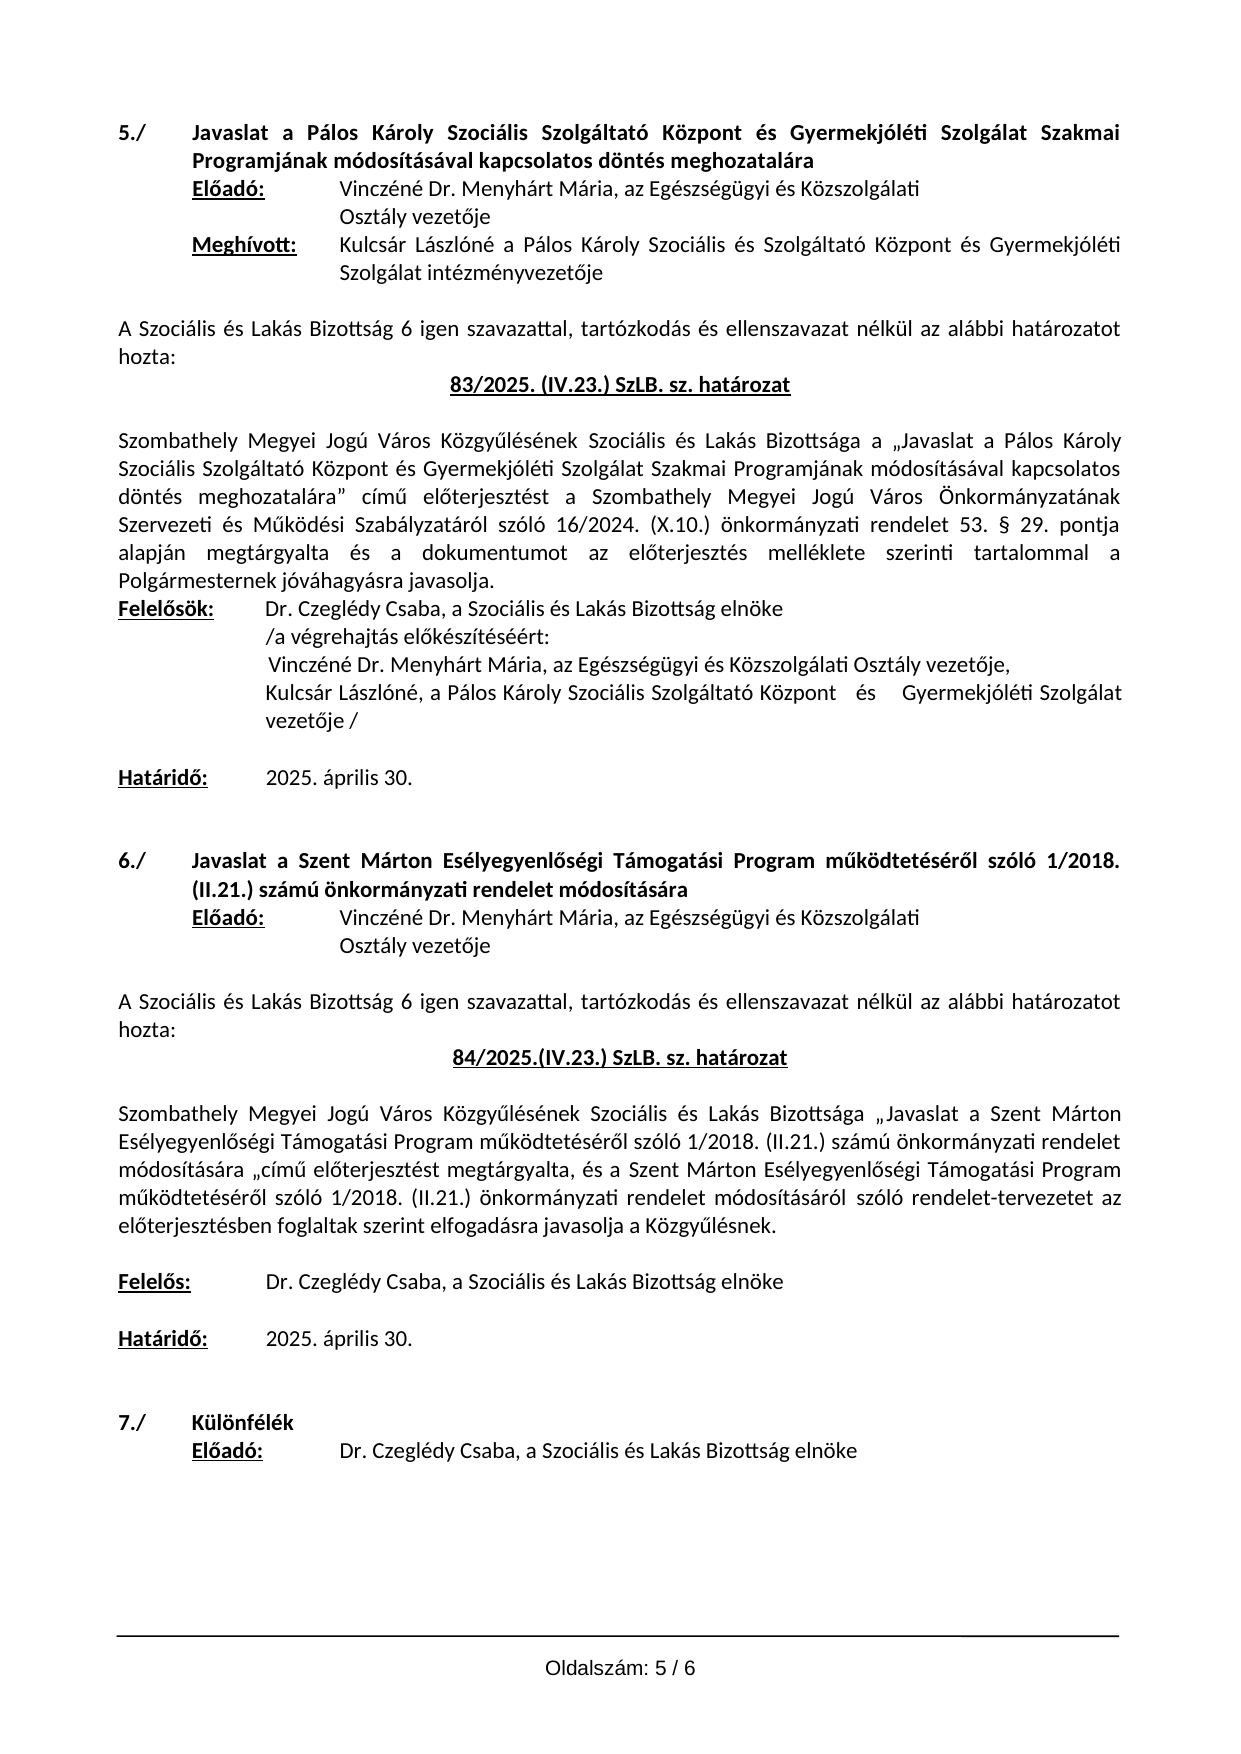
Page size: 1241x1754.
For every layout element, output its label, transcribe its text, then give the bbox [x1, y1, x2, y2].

text 5./ Javaslat a Pálos Károly Szociális Szolgáltató Központ és Gyermekjóléti Szolgálat Szakmai Programjának módosításával kapcsolatos döntés meghozatalára [118, 118, 1122, 174]
text Vinczéné Dr. Menyhárt Mária, az Egészségügyi és Közszolgálati Osztály vezetője, [118, 651, 1122, 678]
text /a végrehajtás előkészítéséért: [265, 622, 1122, 651]
text 83/2025. (IV.23.) SzLB. sz. határozat [118, 370, 1122, 398]
text A Szociális és Lakás Bizottság 6 igen szavazattal, tartózkodás és ellenszavazat nélkül az alábbi határozatot hozta: [118, 987, 1122, 1043]
text 7./ Különfélék [118, 1408, 1122, 1436]
text Meghívott: Kulcsár Lászlóné a Pálos Károly Szociális és Szolgáltató Központ és Gyermekjóléti Szolgálat intézményvezetője [192, 230, 1122, 286]
text A Szociális és Lakás Bizottság 6 igen szavazattal, tartózkodás és ellenszavazat nélkül az alábbi határozatot hozta: [118, 314, 1122, 370]
text Szombathely Megyei Jogú Város Közgyűlésének Szociális és Lakás Bizottsága „Javaslat a Szent Márton Esélyegyenlőségi Támogatási Program működtetéséről szóló 1/2018. (II.21.) számú önkormányzati rendelet módosítására „című előterjesztést megtárgyalta, és a Szent Márton Esélyegyenlőségi Támogatási Program működtetéséről szóló 1/2018. (II.21.) önkormányzati rendelet módosításáról szóló rendelet-tervezetet az előterjesztésben foglaltak szerint elfogadásra javasolja a Közgyűlésnek. [118, 1099, 1122, 1239]
text 6./ Javaslat a Szent Márton Esélyegyenlőségi Támogatási Program működtetéséről szóló 1/2018. (II.21.) számú önkormányzati rendelet módosítására [118, 847, 1122, 903]
text Felelősök: Dr. Czeglédy Csaba, a Szociális és Lakás Bizottság elnöke [118, 594, 1122, 622]
text Előadó: Vinczéné Dr. Menyhárt Mária, az Egészségügyi és Közszolgálati Osztály vezetője [118, 174, 1122, 230]
text Felelős: Dr. Czeglédy Csaba, a Szociális és Lakás Bizottság elnöke [118, 1267, 1122, 1295]
text Előadó: Dr. Czeglédy Csaba, a Szociális és Lakás Bizottság elnöke [118, 1436, 1122, 1464]
text 84/2025.(IV.23.) SzLB. sz. határozat [118, 1043, 1122, 1071]
text Szombathely Megyei Jogú Város Közgyűlésének Szociális és Lakás Bizottsága a „Javaslat a Pálos Károly Szociális Szolgáltató Központ és Gyermekjóléti Szolgálat Szakmai Programjának módosításával kapcsolatos döntés meghozatalára” című előterjesztést a Szombathely Megyei Jogú Város Önkormányzatának Szervezeti és Működési Szabályzatáról szóló 16/2024. (X.10.) önkormányzati rendelet 53. § 29. pontja alapján megtárgyalta és a dokumentumot az előterjesztés melléklete szerinti tartalommal a Polgármesternek jóváhagyásra javasolja. [118, 426, 1122, 594]
text Határidő: 2025. április 30. [118, 1324, 1122, 1352]
text Előadó: Vinczéné Dr. Menyhárt Mária, az Egészségügyi és Közszolgálati Osztály vezetője [192, 903, 1122, 959]
text Határidő: 2025. április 30. [118, 763, 1122, 791]
text Kulcsár Lászlóné, a Pálos Károly Szociális Szolgáltató Központ és Gyermekjóléti Szolgálat vezetője / [265, 678, 1122, 734]
